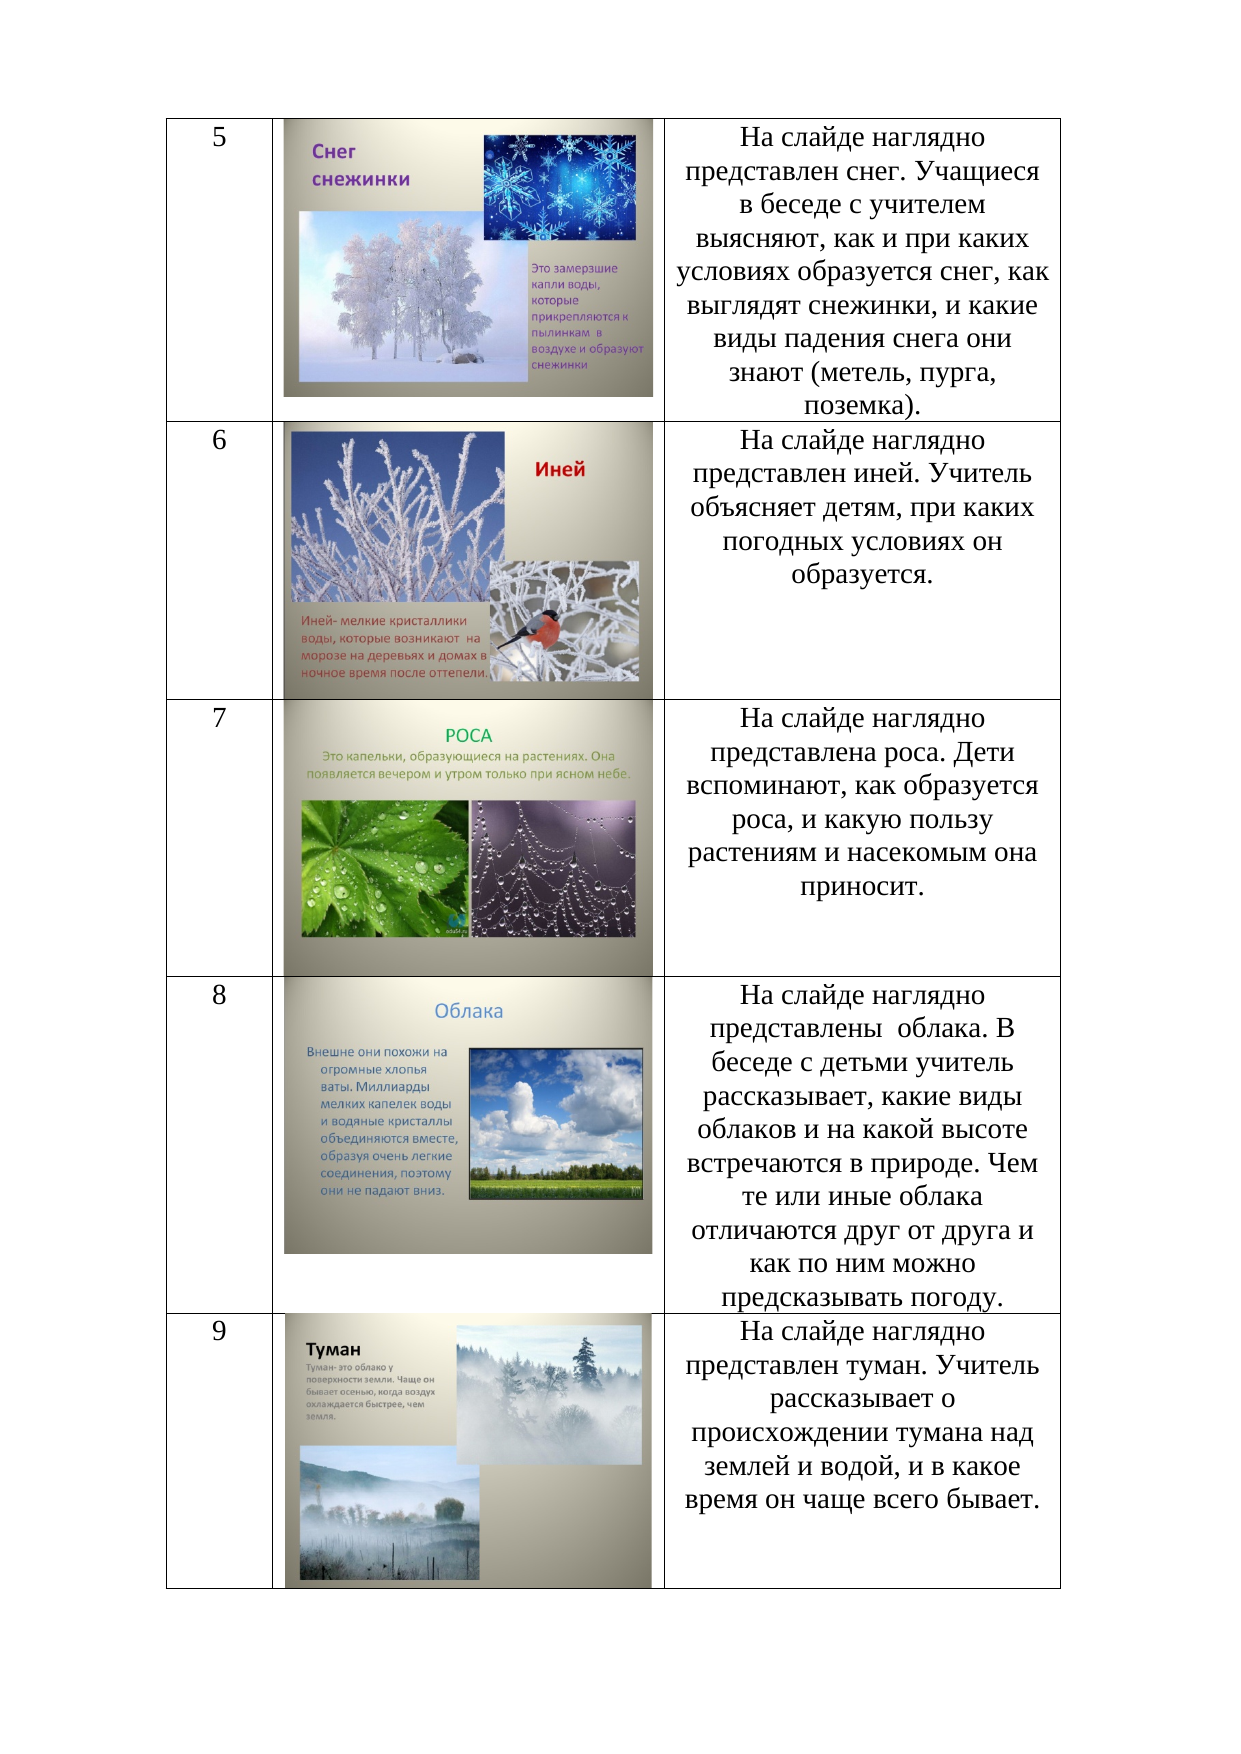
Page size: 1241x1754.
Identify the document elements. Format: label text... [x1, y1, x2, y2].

table_cell 8 [167, 977, 272, 1312]
table_cell [273, 1314, 285, 1588]
table_cell [652, 1314, 664, 1588]
table_cell [273, 977, 664, 1312]
table_cell [273, 422, 283, 699]
table_cell На слайде наглядно представлены облака. В беседе с детьми учитель рассказывает, какие виды облаков и на какой высоте встречаются в природе. Чем те или иные облака отличаются друг от друга и как по ним можно предсказывать погоду. [665, 977, 1060, 1312]
table_cell [273, 119, 664, 421]
table_cell 6 [167, 422, 272, 699]
table_cell 7 [167, 700, 272, 976]
picture [283, 700, 653, 976]
picture [284, 977, 653, 1254]
table_cell 9 [167, 1314, 272, 1588]
table_cell [653, 700, 664, 976]
table_cell [653, 422, 664, 699]
table_cell На слайде наглядно представлен иней. Учитель объясняет детям, при каких погодных условиях он образуется. [665, 422, 1060, 699]
picture [283, 119, 654, 397]
picture [283, 422, 653, 699]
table_cell На слайде наглядно представлена роса. Дети вспоминают, как образуется роса, и какую пользу растениям и насекомым она приносит. [665, 700, 1060, 976]
table_cell [273, 700, 283, 976]
table_cell На слайде наглядно представлен туман. Учитель рассказывает о происхождении тумана над землей и водой, и в какое время он чаще всего бывает. [665, 1314, 1060, 1588]
table_cell На слайде наглядно представлен снег. Учащиеся в беседе с учителем выясняют, как и при каких условиях образуется снег, как выглядят снежинки, и какие виды падения снега они знают (метель, пурга, поземка). [665, 119, 1060, 421]
table_cell 5 [167, 119, 272, 421]
picture [285, 1313, 652, 1588]
